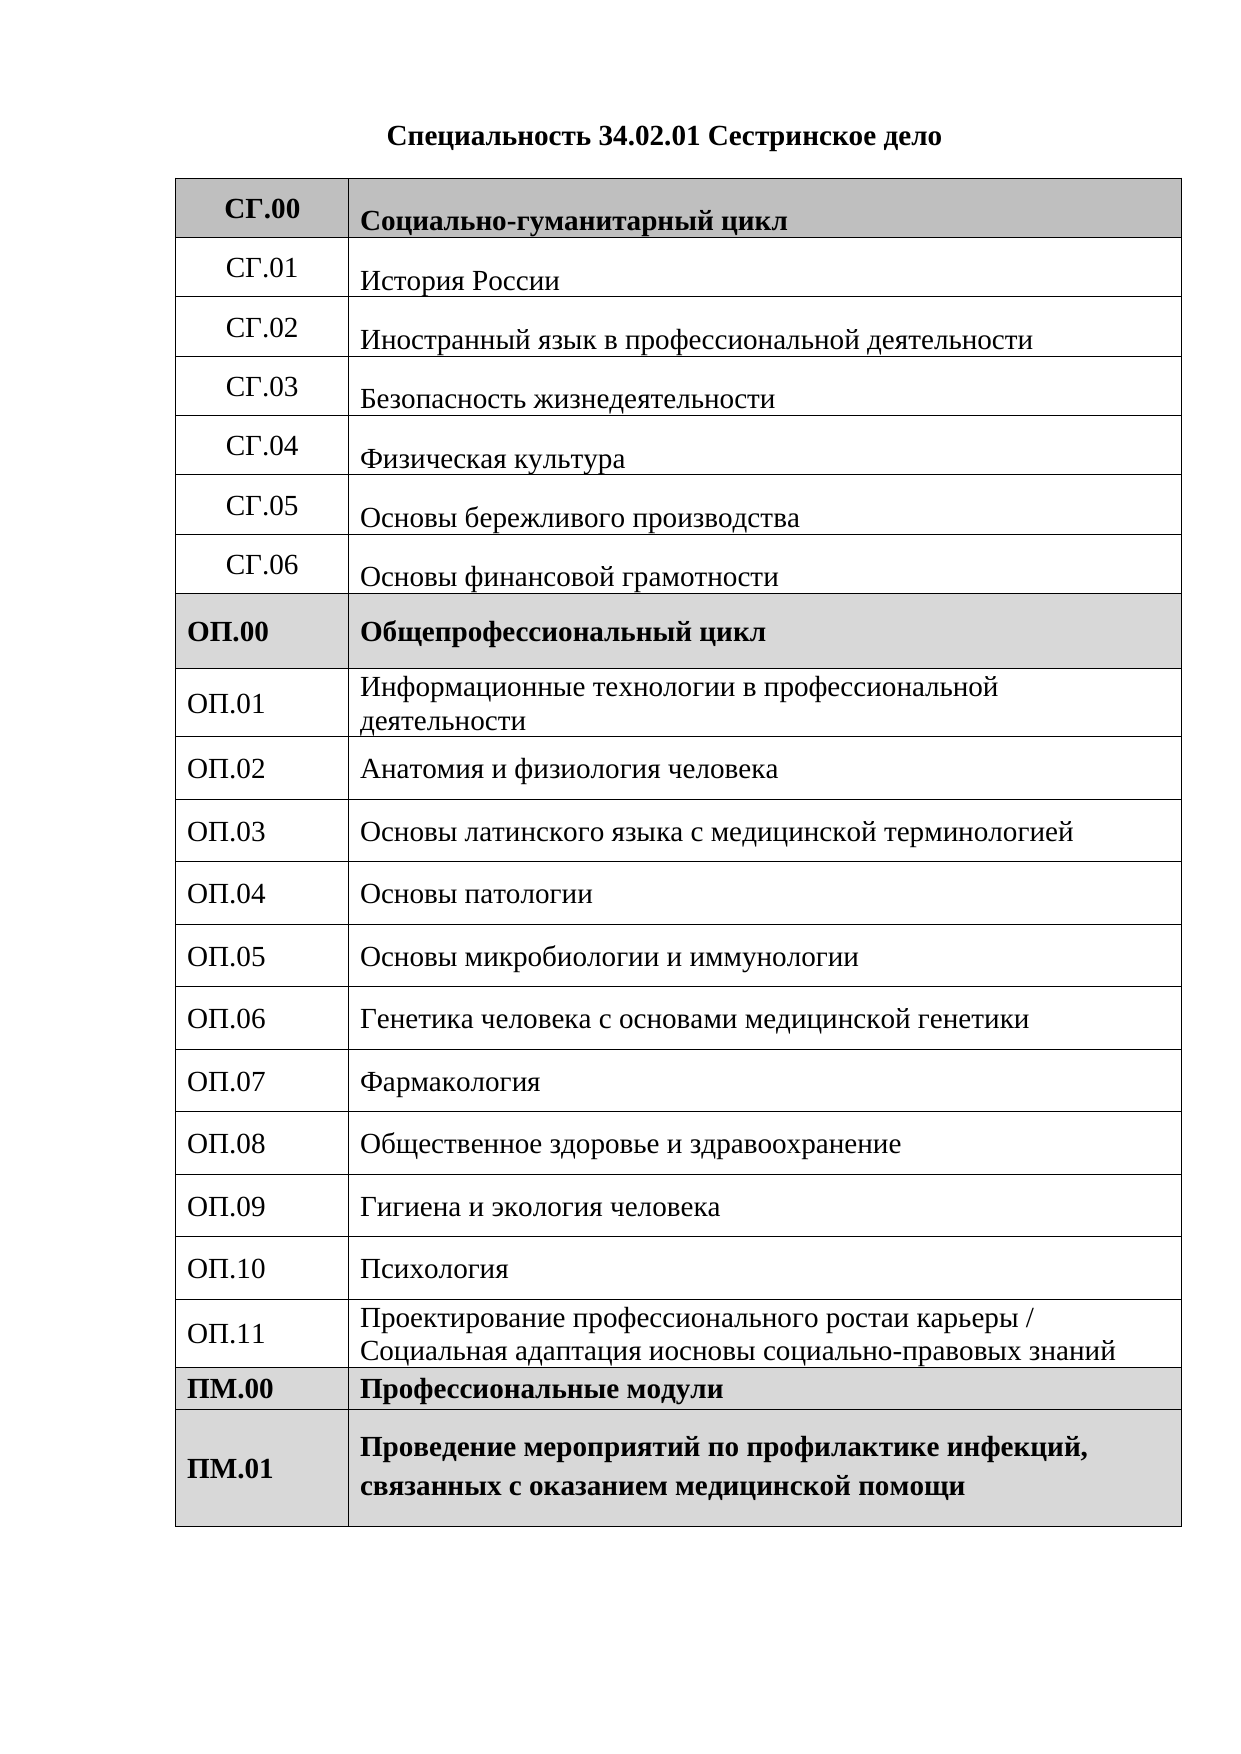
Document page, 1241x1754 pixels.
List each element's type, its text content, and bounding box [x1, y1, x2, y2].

table_cell ОП.08 [176, 1112, 348, 1174]
table_cell Гигиена и экология человека [349, 1175, 1181, 1236]
table_cell Основы микробиологии и иммунологии [349, 925, 1181, 986]
table_cell ОП.10 [176, 1237, 348, 1299]
table_cell Психология [349, 1237, 1181, 1299]
table_cell ОП.07 [176, 1050, 348, 1111]
table_cell Анатомия и физиология человека [349, 737, 1181, 799]
table_cell СГ.03 [176, 357, 348, 415]
table_cell Общественное здоровье и здравоохранение [349, 1112, 1181, 1174]
table_cell Общепрофессиональный цикл [349, 594, 1181, 668]
table_cell Иностранный язык в профессиональной деятельности [349, 297, 1181, 356]
table_cell Информационные технологии в профессиональной деятельности [349, 669, 1181, 736]
table_cell Основы латинского языка с медицинской терминологией [349, 800, 1181, 861]
table_header Социально-гуманитарный цикл [349, 179, 1181, 237]
table_cell Генетика человека с основами медицинской генетики [349, 987, 1181, 1049]
table_cell Основы финансовой грамотности [349, 535, 1181, 593]
table_cell ПМ.01 [176, 1410, 348, 1526]
table_cell СГ.04 [176, 416, 348, 474]
table_cell ОП.09 [176, 1175, 348, 1236]
table_cell Фармакология [349, 1050, 1181, 1111]
table_cell Основы бережливого производства [349, 475, 1181, 534]
table_cell ОП.11 [176, 1300, 348, 1367]
table_cell ПМ.00 [176, 1368, 348, 1409]
table_cell ОП.04 [176, 862, 348, 924]
table_cell ОП.03 [176, 800, 348, 861]
table_cell Профессиональные модули [349, 1368, 1181, 1409]
table_cell СГ.01 [176, 238, 348, 296]
table_cell ОП.00 [176, 594, 348, 668]
table_cell СГ.02 [176, 297, 348, 356]
table_cell Физическая культура [349, 416, 1181, 474]
table_cell ОП.02 [176, 737, 348, 799]
table_header СГ.00 [176, 179, 348, 237]
table_cell Безопасность жизнедеятельности [349, 357, 1181, 415]
table_cell Проектирование профессионального ростаи карьеры / Социальная адаптация иосновы социально-правовых знаний [349, 1300, 1181, 1367]
table_cell ОП.01 [176, 669, 348, 736]
table_cell История России [349, 238, 1181, 296]
table_cell ОП.05 [176, 925, 348, 986]
table_cell ОП.06 [176, 987, 348, 1049]
table_cell СГ.06 [176, 535, 348, 593]
text Специальность 34.02.01 Сестринское дело [177, 118, 1152, 152]
table_cell Основы патологии [349, 862, 1181, 924]
table_cell СГ.05 [176, 475, 348, 534]
table_cell Проведение мероприятий по профилактике инфекций, связанных с оказанием медицинской помощи [349, 1410, 1181, 1526]
